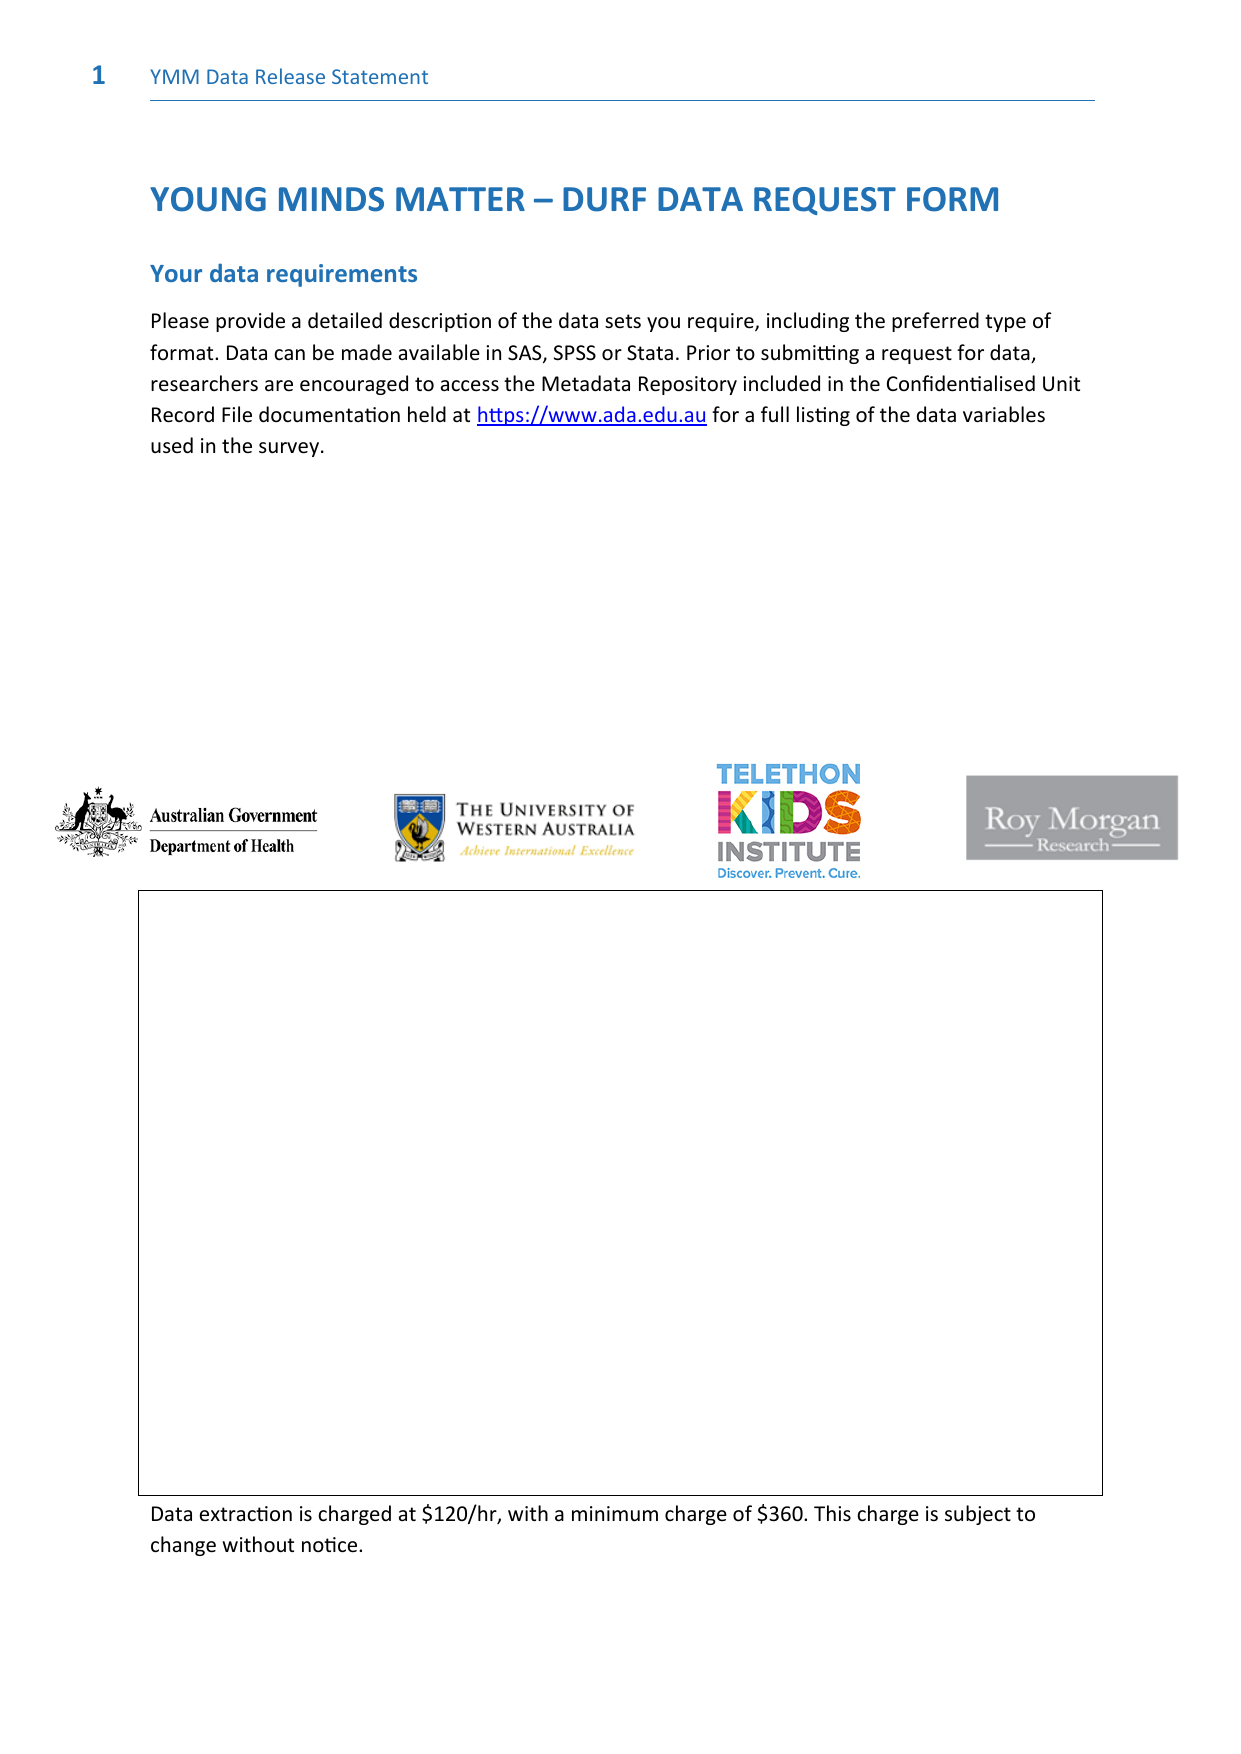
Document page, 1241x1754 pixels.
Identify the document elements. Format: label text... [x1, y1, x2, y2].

table_header [139, 891, 1102, 1495]
picture [45, 753, 880, 890]
text Please provide a detailed description of the data sets you require, including the preferred type of format. Data can be made available in SAS, SPSS or Stata. Prior to submitting a request for data, researchers are encouraged to access the Metadata Repository included in the Confidentialised Unit Record File documentation held at https://www.ada.edu.au for a full listing of the data variables used in the survey. [150, 304, 1090, 460]
subtitle Your data requirements [150, 256, 1090, 289]
subtitle Young Minds Matter – DURF Data Request Form [150, 175, 1090, 221]
text Data extraction is charged at $120/hr, with a minimum charge of $360. This charge is subject to change without notice. [150, 1496, 1090, 1559]
picture [942, 735, 1185, 890]
